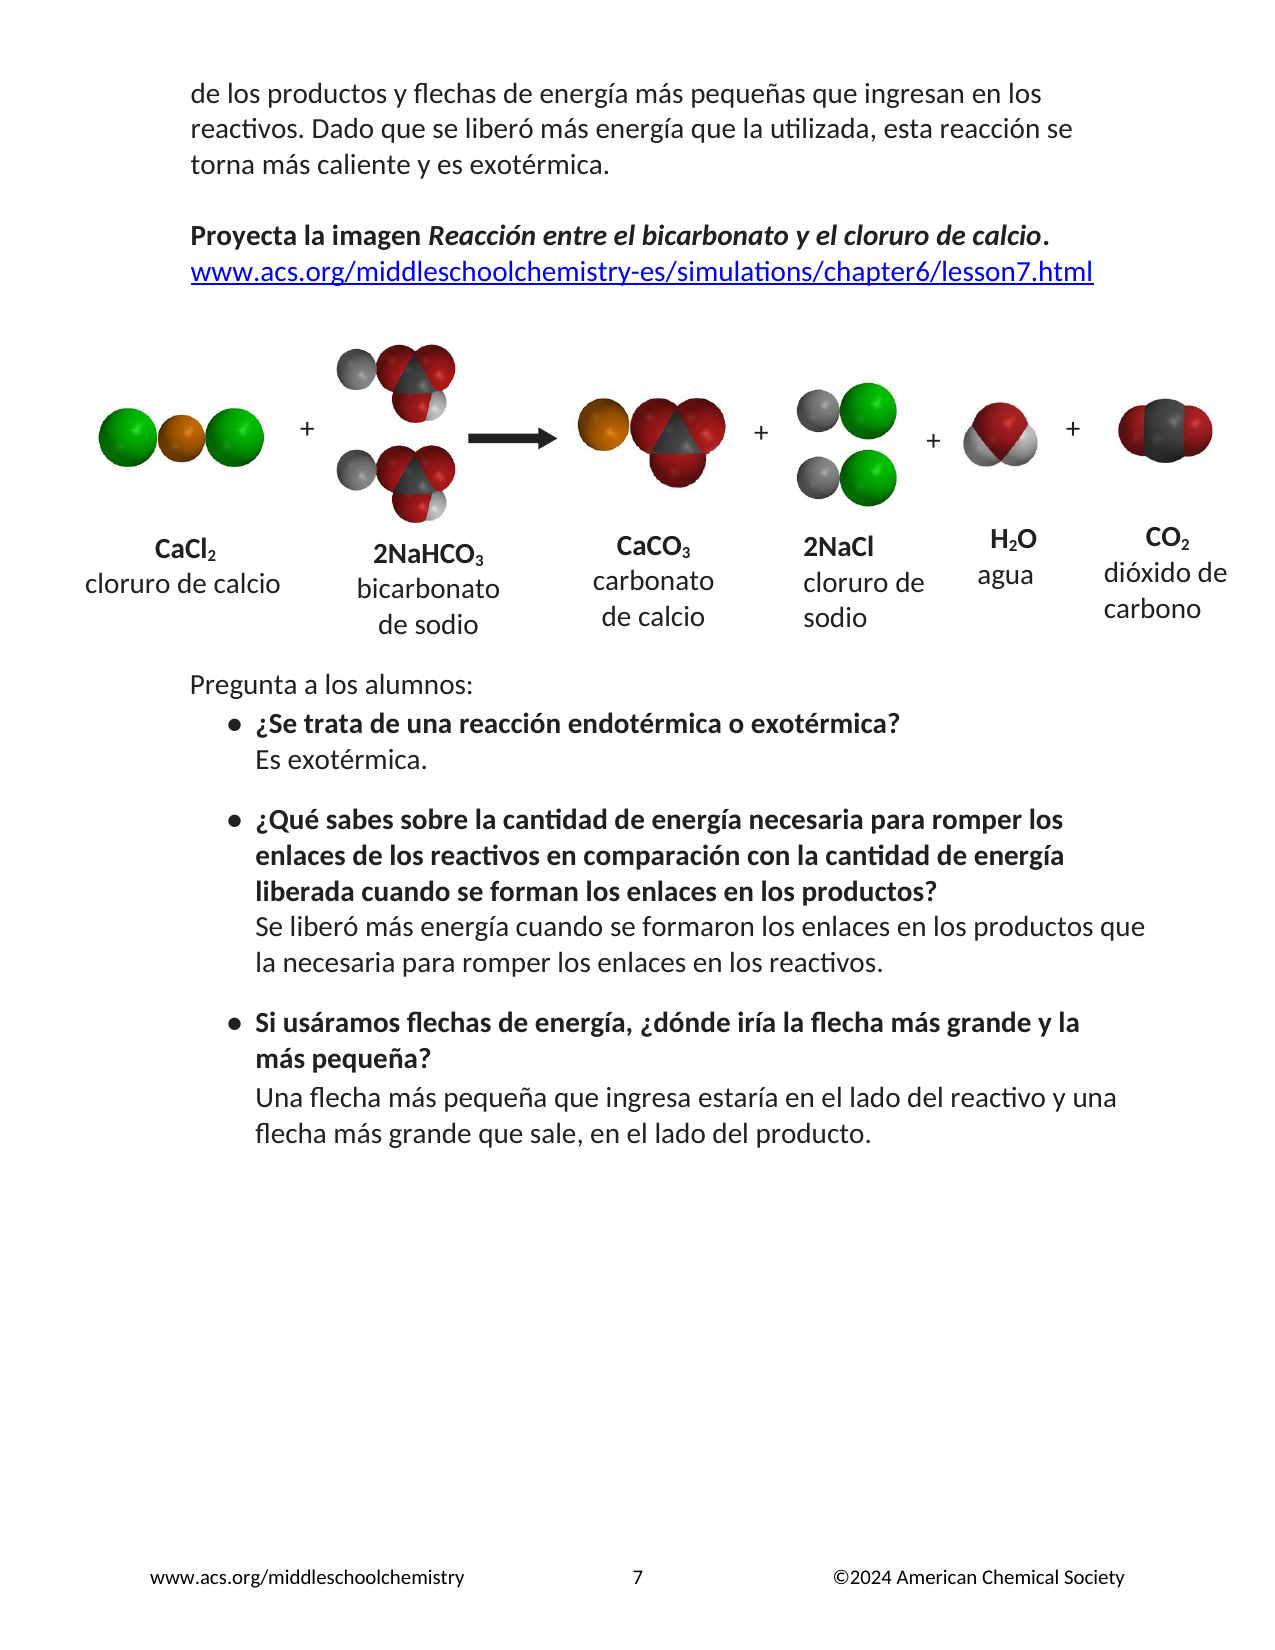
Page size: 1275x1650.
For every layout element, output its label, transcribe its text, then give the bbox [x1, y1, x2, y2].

subtitle ¿Qué sabes sobre la cantidad de energía necesaria para romper los enlaces de los reactivos en comparación con la cantidad de energía liberada cuando se forman los enlaces en los productos? [227, 801, 1129, 908]
picture [572, 395, 731, 491]
text Se liberó más energía cuando se formaron los enlaces en los productos que la necesaria para romper los enlaces en los reactivos. [255, 908, 1170, 979]
picture [792, 445, 897, 511]
picture [792, 378, 897, 444]
text www.acs.org/middleschoolchemistry-es/simulations/chapter6/lesson7.html [190, 253, 1170, 289]
list Una flecha más pequeña que ingresa estaría en el lado del reactivo y una flecha más grande que sale, en el lado del producto. [255, 1079, 1127, 1151]
picture [93, 403, 269, 472]
text Es exotérmica. [255, 741, 1170, 776]
picture [321, 335, 479, 536]
text Pregunta a los alumnos: [189, 666, 1170, 702]
text Proyecta la imagen Reacción entre el bicarbonato y el cloruro de calcio. [190, 217, 1170, 253]
picture [1116, 396, 1214, 464]
picture [960, 399, 1038, 469]
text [190, 75, 1142, 182]
subtitle ¿Se trata de una reacción endotérmica o exotérmica? [227, 705, 1170, 741]
list Si usáramos flechas de energía, ¿dónde iría la flecha más grande y la más pequeña? [227, 1004, 1127, 1076]
